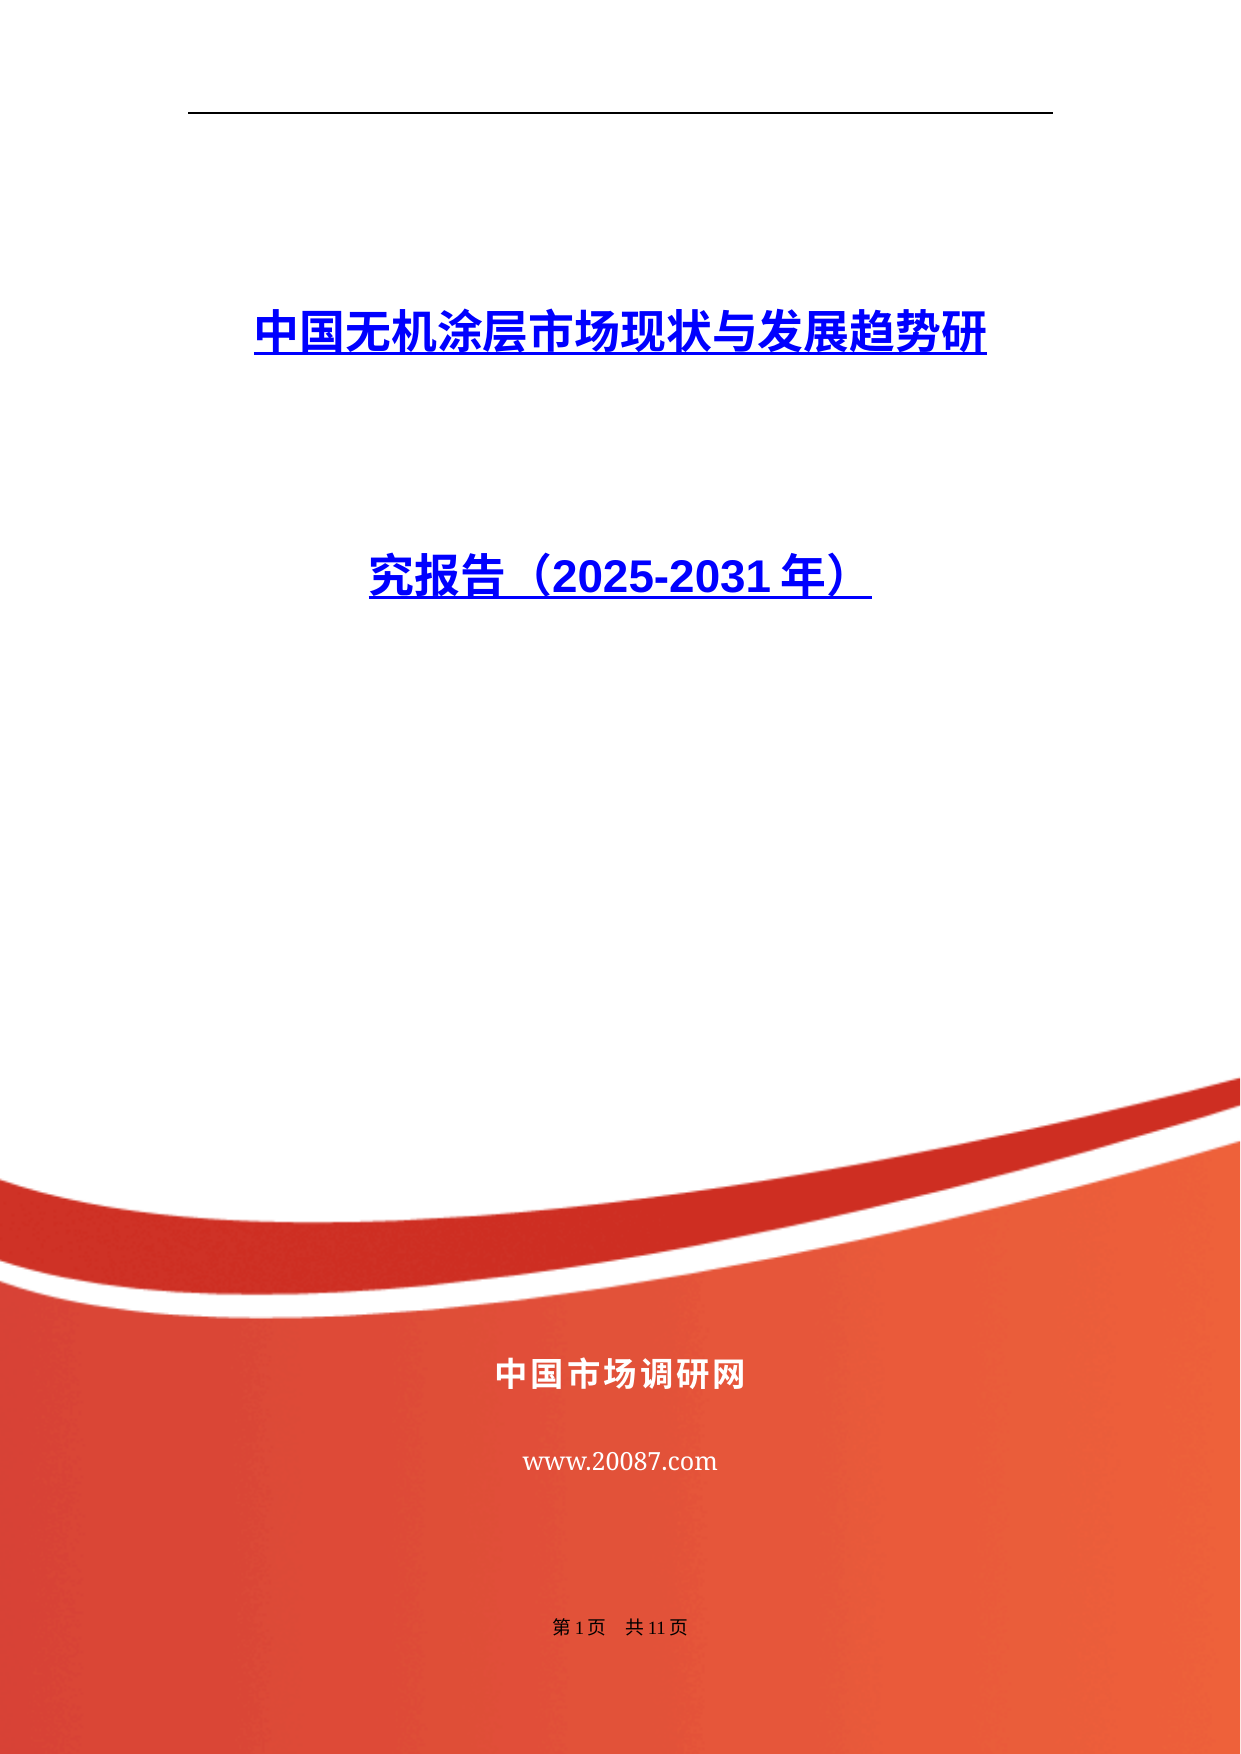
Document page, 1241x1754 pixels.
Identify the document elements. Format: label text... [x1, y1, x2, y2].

picture [0, 1006, 1241, 1754]
text www.20087.com [187, 1428, 1053, 1493]
subtitle 中国市场调研网 [187, 1339, 1053, 1404]
table_header 中国无机涂层市场现状与发展趋势研究报告（2025-2031年） [188, 207, 1053, 773]
